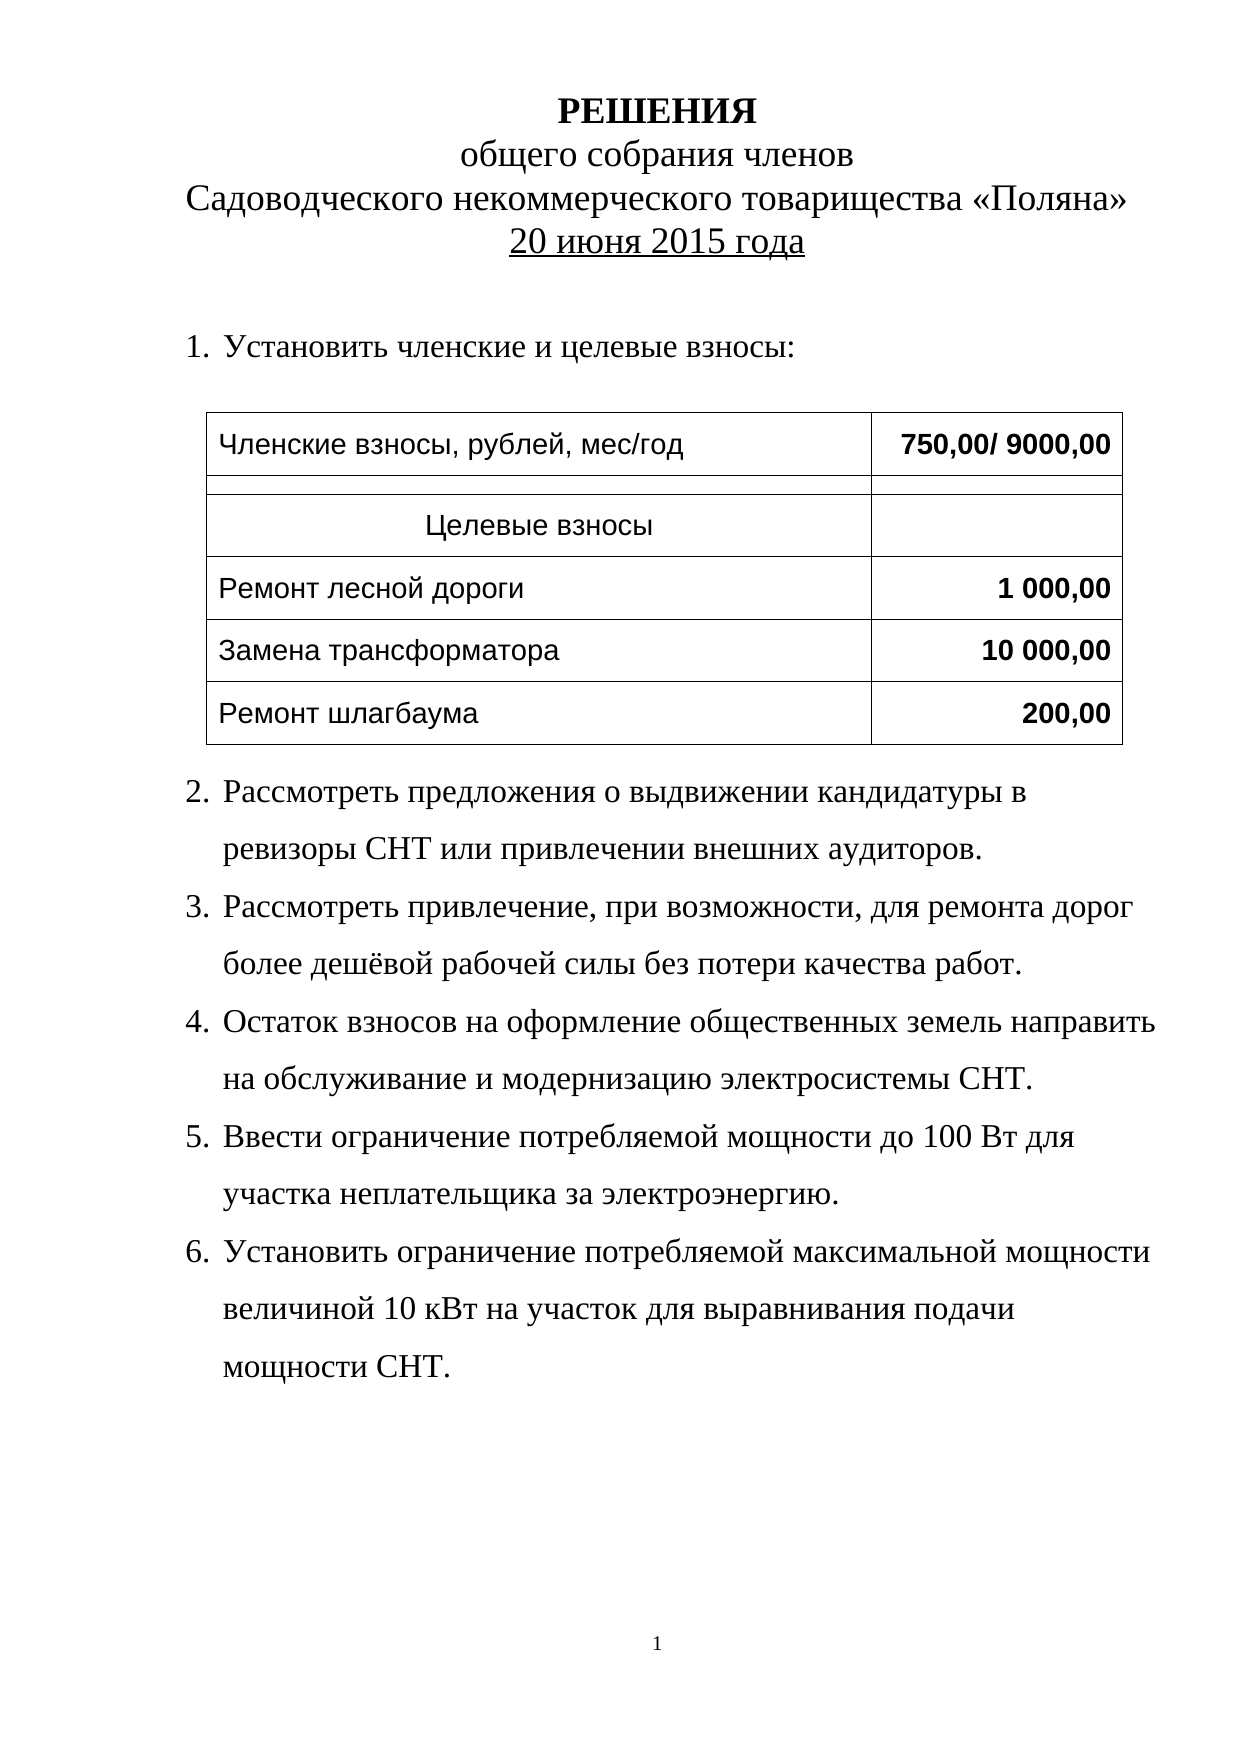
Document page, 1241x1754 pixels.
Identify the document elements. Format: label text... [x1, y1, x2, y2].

table_cell Ремонт лесной дороги [207, 557, 871, 618]
list Ввести ограничение потребляемой мощности до 100 Вт для участка неплательщика за электроэнергию. [185, 1116, 1167, 1212]
table_cell Замена трансформатора [207, 620, 871, 681]
table_cell [872, 495, 1122, 556]
list Остаток взносов на оформление общественных земель направить на обслуживание и модернизацию электросистемы СНТ. [185, 1001, 1167, 1097]
list Рассмотреть предложения о выдвижении кандидатуры в ревизоры СНТ или привлечении внешних аудиторов. [185, 771, 1167, 867]
subtitle 20 июня 2015 года [148, 218, 1167, 261]
table_cell Ремонт шлагбаума [207, 682, 871, 743]
table_header Членские взносы, рублей, мес/год [207, 413, 871, 474]
table_cell 1 000,00 [872, 557, 1122, 618]
table_header 750,00/ 9000,00 [872, 413, 1122, 474]
table_cell [207, 476, 871, 493]
table_cell 10 000,00 [872, 620, 1122, 681]
list Рассмотреть привлечение, при возможности, для ремонта дорог более дешёвой рабочей силы без потери качества работ. [185, 886, 1167, 982]
subtitle Садоводческого некоммерческого товарищества «Поляна» [148, 175, 1167, 218]
table_cell 200,00 [872, 682, 1122, 743]
list Установить ограничение потребляемой максимальной мощности величиной 10 кВт на участок для выравнивания подачи мощности СНТ. [185, 1231, 1167, 1384]
list Установить членские и целевые взносы: [185, 326, 1167, 364]
table_cell [872, 476, 1122, 493]
table_cell Целевые взносы [207, 495, 871, 556]
text общего собрания членов [148, 132, 1167, 175]
subtitle РЕШЕНИЯ [148, 89, 1167, 132]
